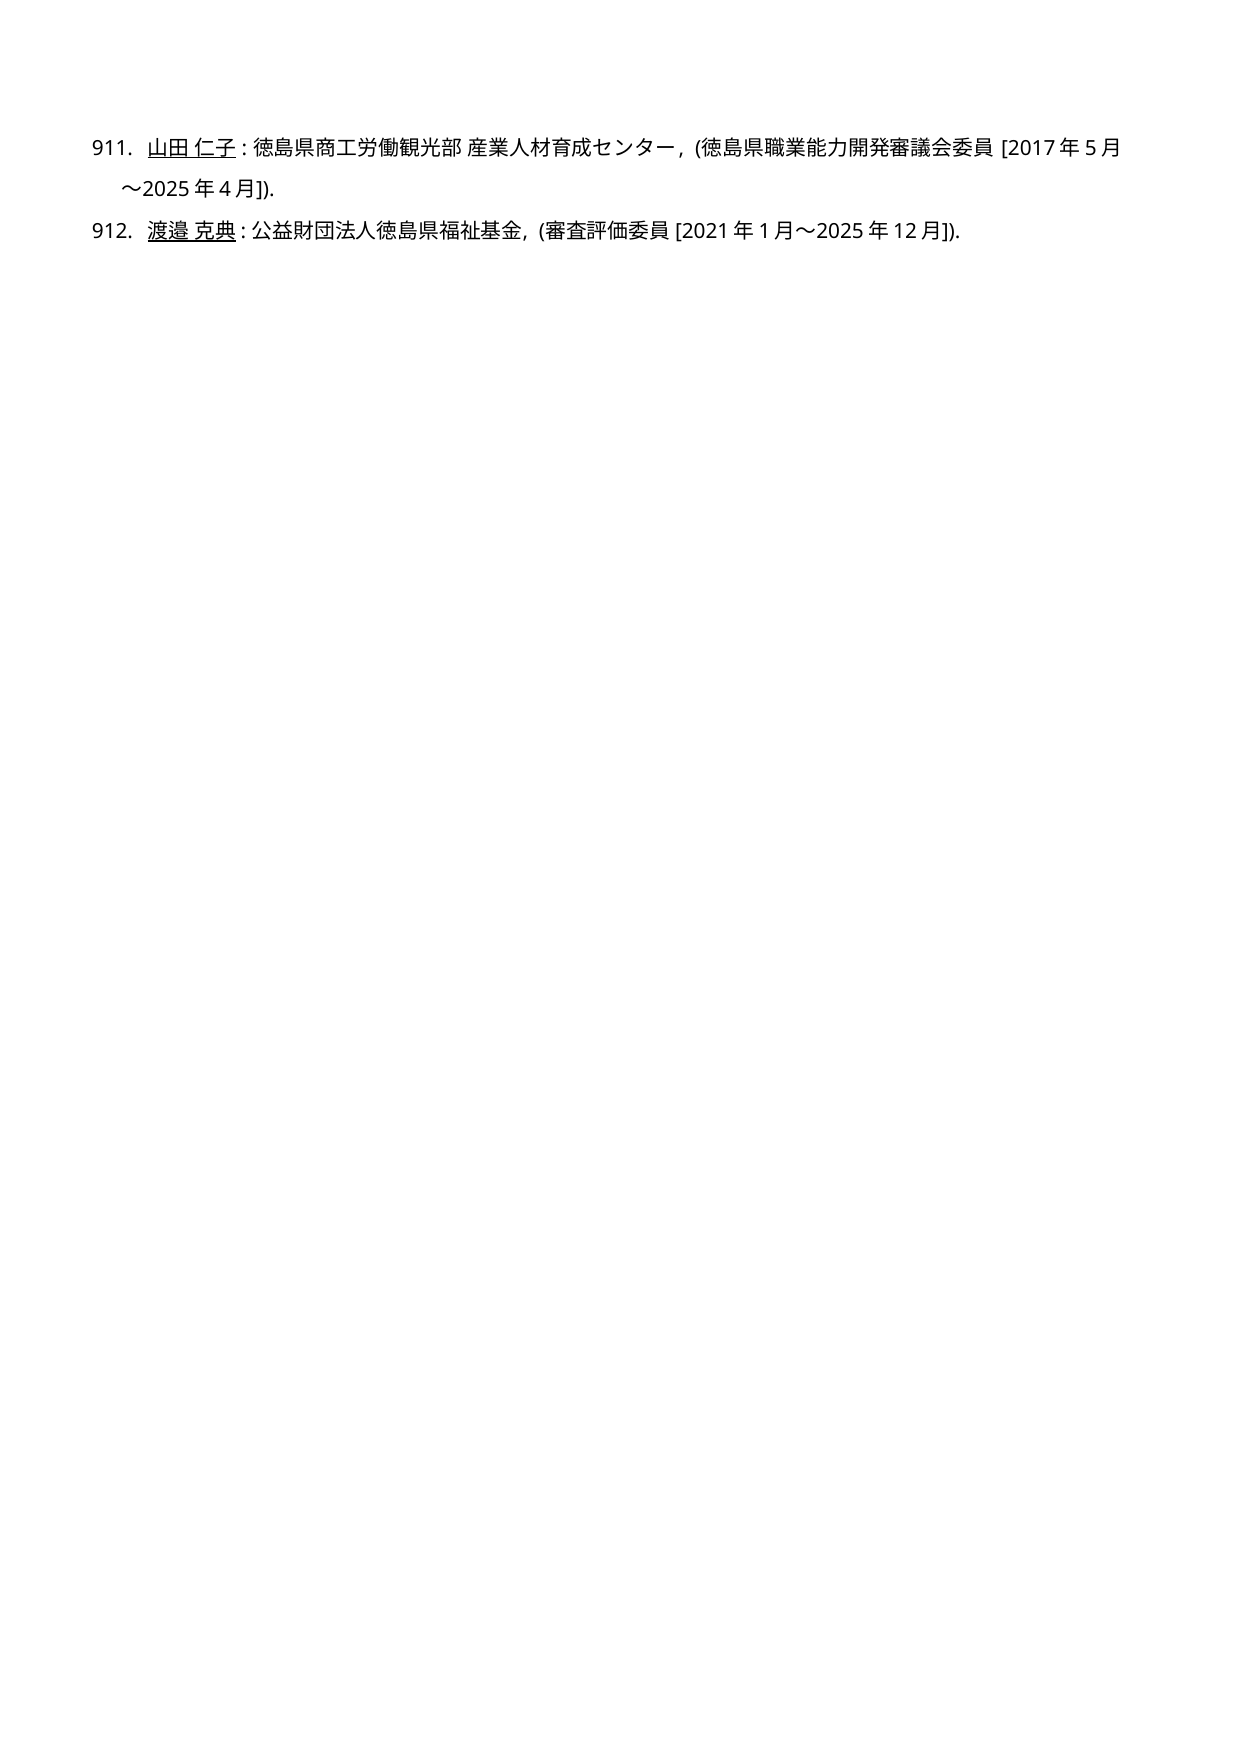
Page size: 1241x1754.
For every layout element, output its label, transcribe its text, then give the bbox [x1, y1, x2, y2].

list 渡邉 克典 : 公益財団法人徳島県福祉基金, (審査評価委員 [2021年1月〜2025年12月]). [92, 209, 1122, 250]
list 山田 仁子 : 徳島県商工労働観光部 産業人材育成センター, (徳島県職業能力開発審議会委員 [2017年5月〜2025年4月]). [92, 125, 1122, 209]
